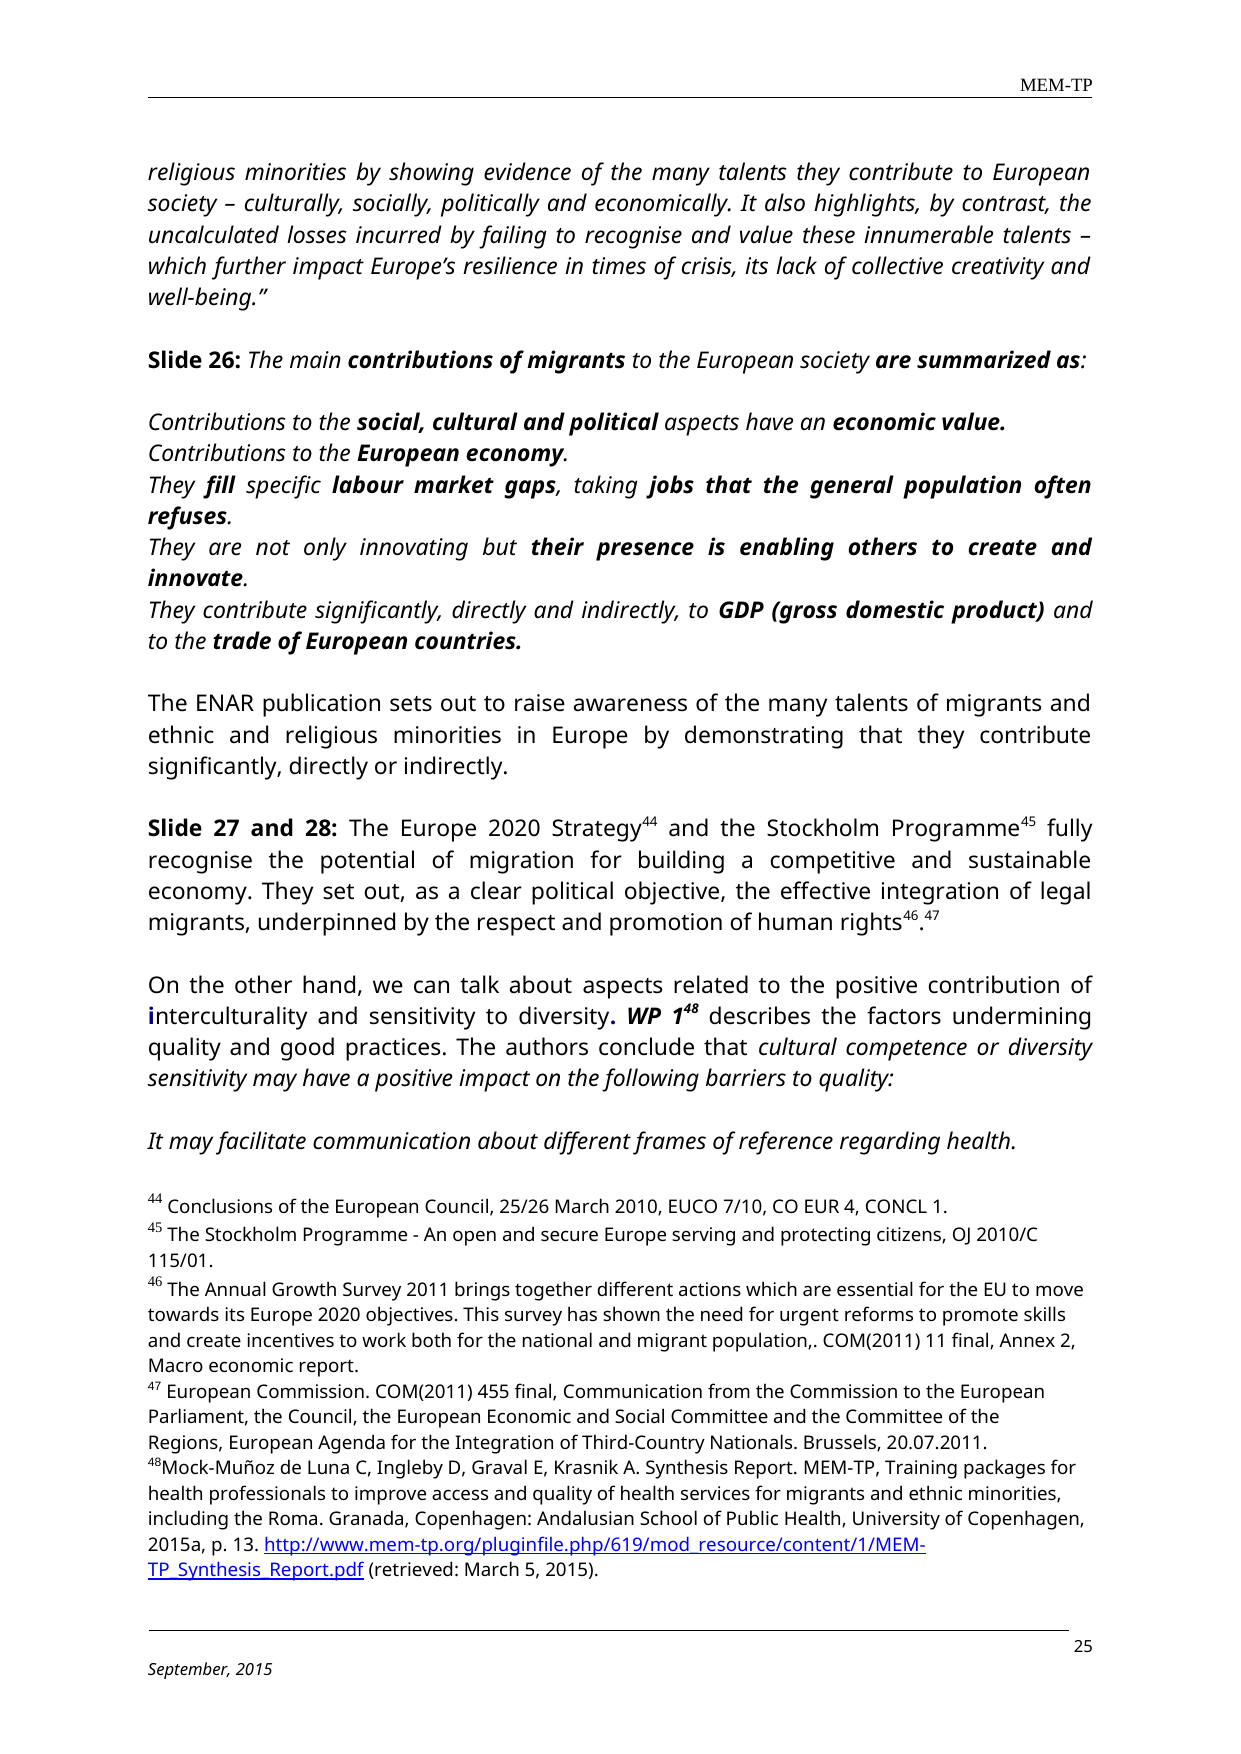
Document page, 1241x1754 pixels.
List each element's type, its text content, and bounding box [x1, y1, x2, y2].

text The ENAR publication sets out to raise awareness of the many talents of migrants and ethnic and religious minorities in Europe by demonstrating that they contribute significantly, directly or indirectly. [148, 687, 1092, 781]
text They are not only innovating but their presence is enabling others to create and innovate. [148, 531, 1092, 593]
text They contribute significantly, directly and indirectly, to GDP (gross domestic product) and to the trade of European countries. [148, 593, 1092, 656]
text Contributions to the social, cultural and political aspects have an economic value. [148, 406, 1092, 437]
text On the other hand, we can talk about aspects related to the positive contribution of interculturality and sensitivity to diversity. WP 1 describes the factors undermining quality and good practices. The authors conclude that cultural competence or diversity sensitivity may have a positive impact on the following barriers to quality: [148, 968, 1092, 1093]
text Slide 27 and 28: The Europe 2020 Strategy and the Stockholm Programme fully recognise the potential of migration for building a competitive and sustainable economy. They set out, as a clear political objective, the effective integration of legal migrants, underpinned by the respect and promotion of human rights. [148, 812, 1092, 937]
text Slide 26: The main contributions of migrants to the European society are summarized as: [148, 343, 1092, 375]
text It may facilitate communication about different frames of reference regarding health. [148, 1125, 1092, 1156]
text They fill specific labour market gaps, taking jobs that the general population often refuses. [148, 468, 1092, 531]
text Contributions to the European economy. [148, 437, 1092, 468]
